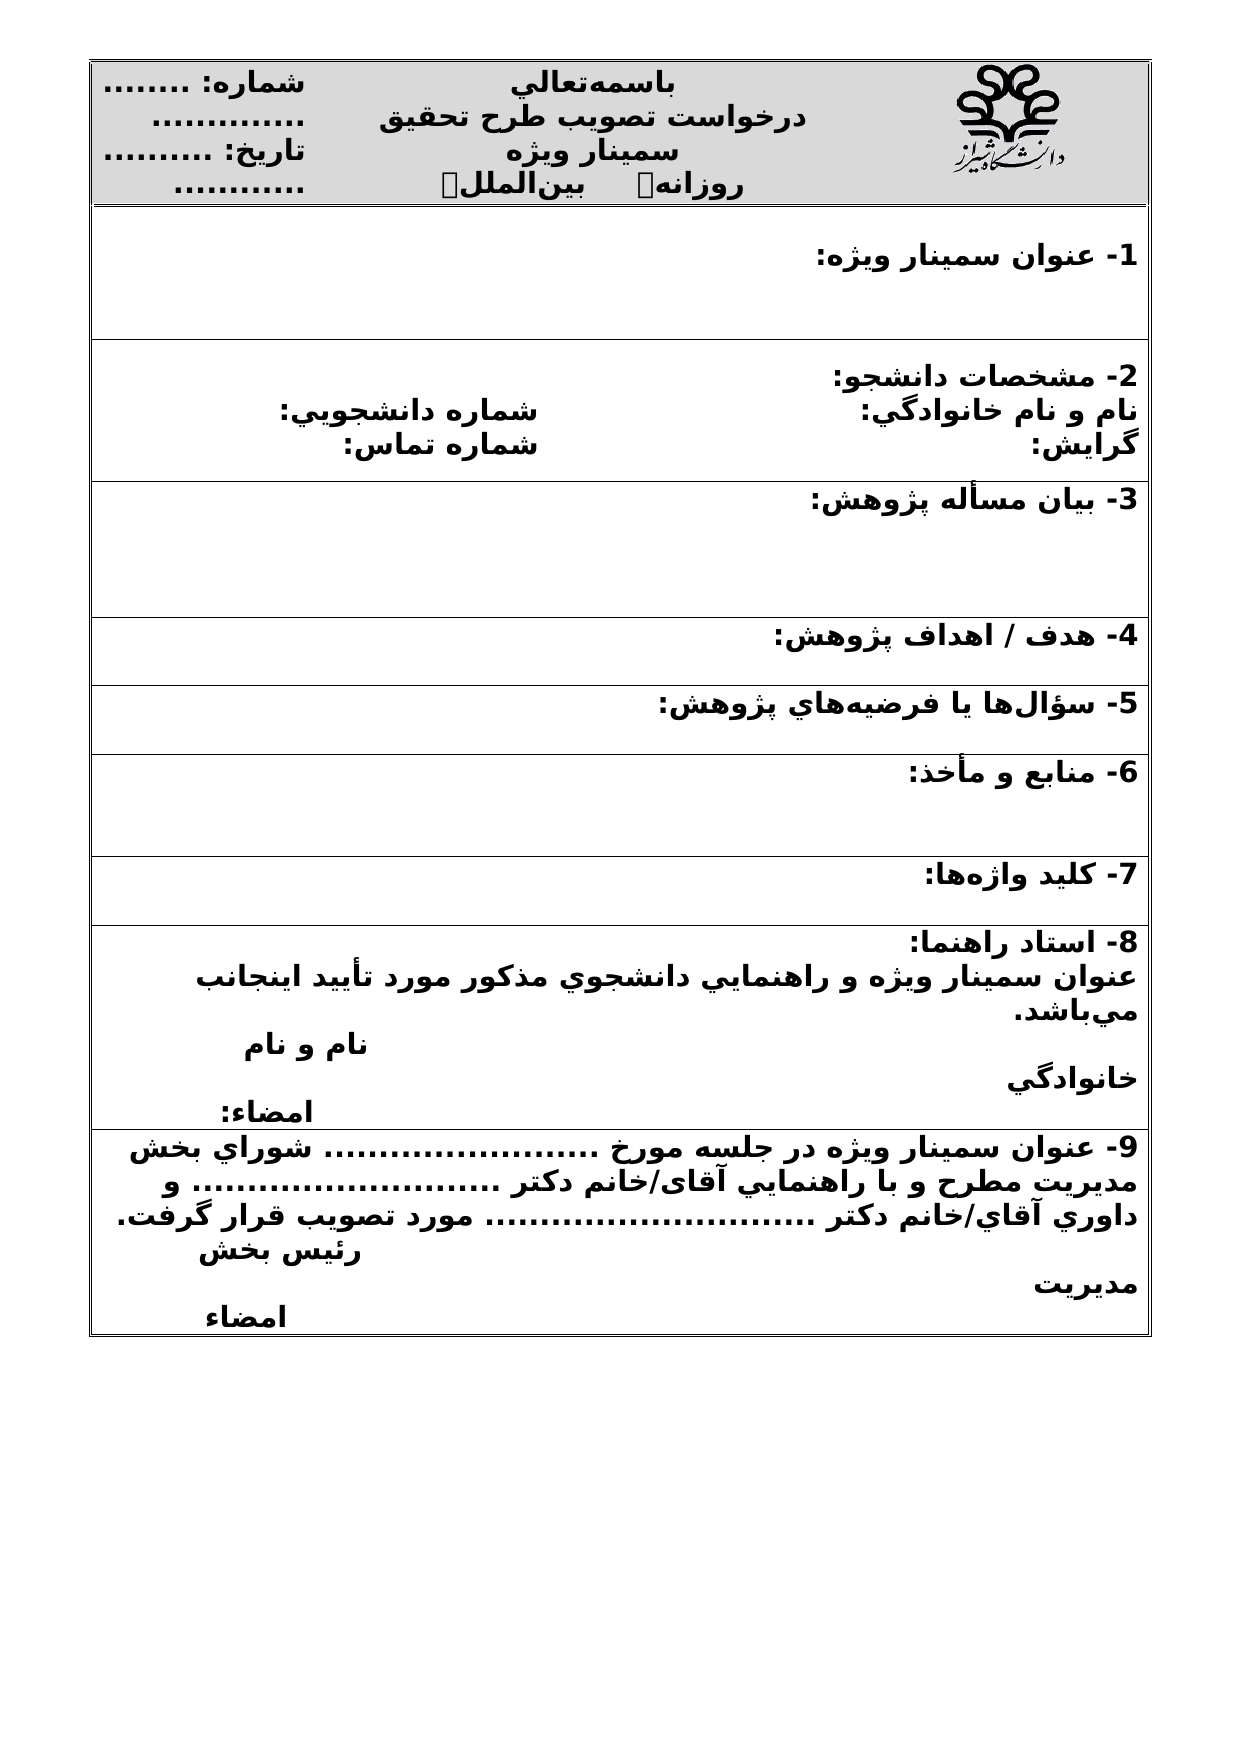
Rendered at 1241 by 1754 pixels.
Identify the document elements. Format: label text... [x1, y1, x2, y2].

picture [951, 62, 1068, 175]
table_cell 2- مشخصات دانشجو: نام و نام خانوادگي: شماره دانشجويي: گرايش: شماره تماس: [92, 340, 1148, 481]
table_cell 1- عنوان سمينار ويژه: [92, 204, 1148, 338]
table_cell 6- منابع و مأخذ: [92, 755, 1148, 856]
table_header باسمه‌تعالي درخواست تصويب طرح تحقيق سمينار ويژه روزانه بین‌الملل [317, 62, 869, 203]
table_header شماره: ...................... تاريخ: ...................... [90, 62, 317, 203]
table_cell 4- هدف / اهداف پژوهش: [92, 618, 1148, 685]
table_cell 3- بيان مسأله پژوهش: [92, 482, 1148, 617]
table_cell 5- سؤال‌ها يا فرضيه‌هاي پژوهش: [92, 686, 1148, 754]
table_header [869, 60, 1150, 203]
table_cell 9- عنوان سمينار ويژه در جلسه مورخ ......................... شوراي بخش مدیریت مطرح و با راهنمايي آقای/خانم دكتر ............................ و داوري آقاي/خانم دكتر .............................. مورد تصويب قرار گرفت. رئيس بخش مدیریت امضاء [92, 1130, 1148, 1334]
table_cell 8- استاد راهنما: عنوان سمينار ويژه و راهنمايي دانشجوي مذكور مورد تأييد اينجانب مي‌باشد. نام و نام خانوادگي امضاء: [92, 926, 1148, 1129]
table_cell 7- كليد واژه‌ها: [92, 857, 1148, 924]
